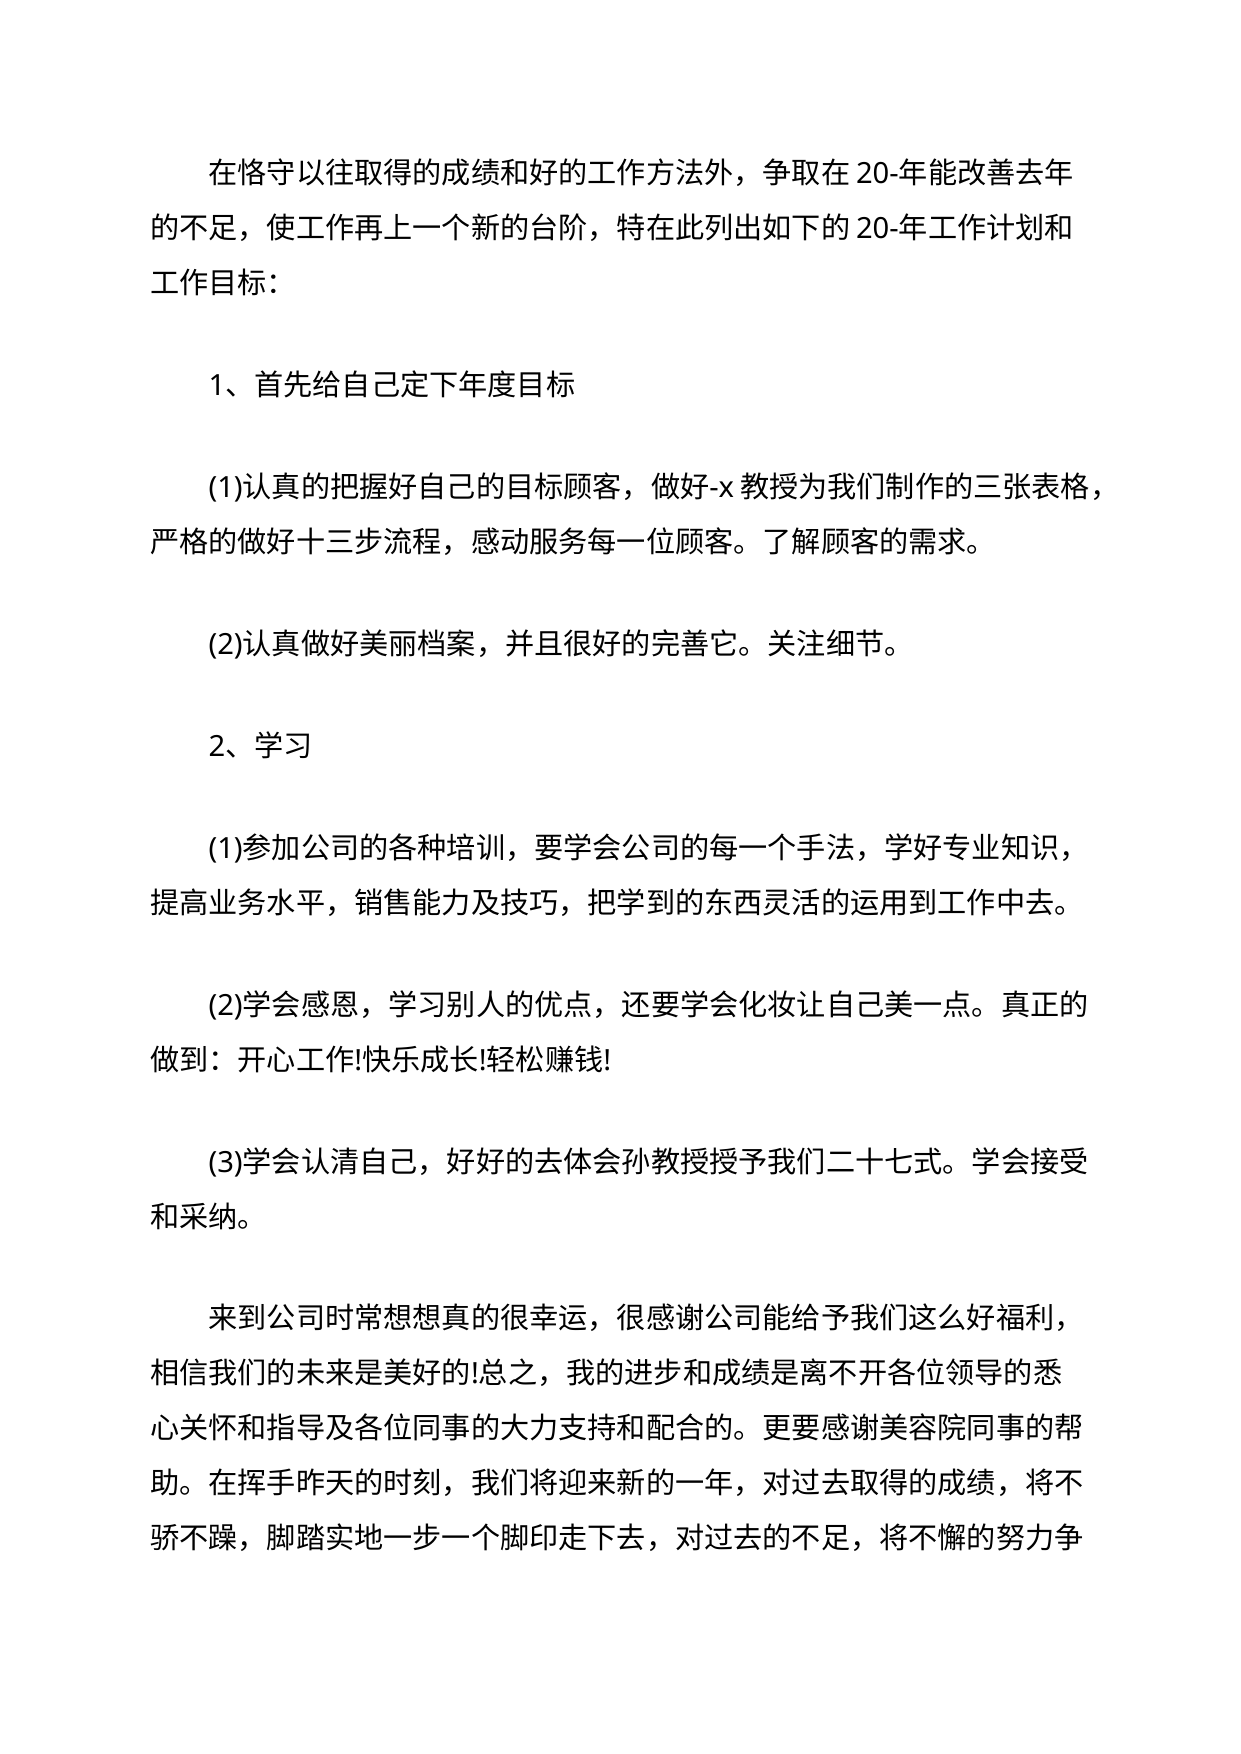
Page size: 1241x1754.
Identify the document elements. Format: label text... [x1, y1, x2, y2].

text (3)学会认清自己，好好的去体会孙教授授予我们二十七式。学会接受和采纳。 [150, 1138, 1090, 1236]
text 1、首先给自己定下年度目标 [150, 362, 1090, 404]
text (2)学会感恩，学习别人的优点，还要学会化妆让自己美一点。真正的做到：开心工作!快乐成长!轻松赚钱! [150, 981, 1090, 1079]
text (2)认真做好美丽档案，并且很好的完善它。关注细节。 [150, 621, 1090, 663]
text (1)认真的把握好自己的目标顾客，做好-x教授为我们制作的三张表格，严格的做好十三步流程，感动服务每一位顾客。了解顾客的需求。 [150, 464, 1090, 561]
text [150, 1295, 1090, 1557]
text (1)参加公司的各种培训，要学会公司的每一个手法，学好专业知识，提高业务水平，销售能力及技巧，把学到的东西灵活的运用到工作中去。 [150, 824, 1090, 922]
text 2、学习 [150, 722, 1090, 765]
text 在恪守以往取得的成绩和好的工作方法外，争取在20-年能改善去年的不足，使工作再上一个新的台阶，特在此列出如下的20-年工作计划和工作目标： [150, 150, 1090, 302]
